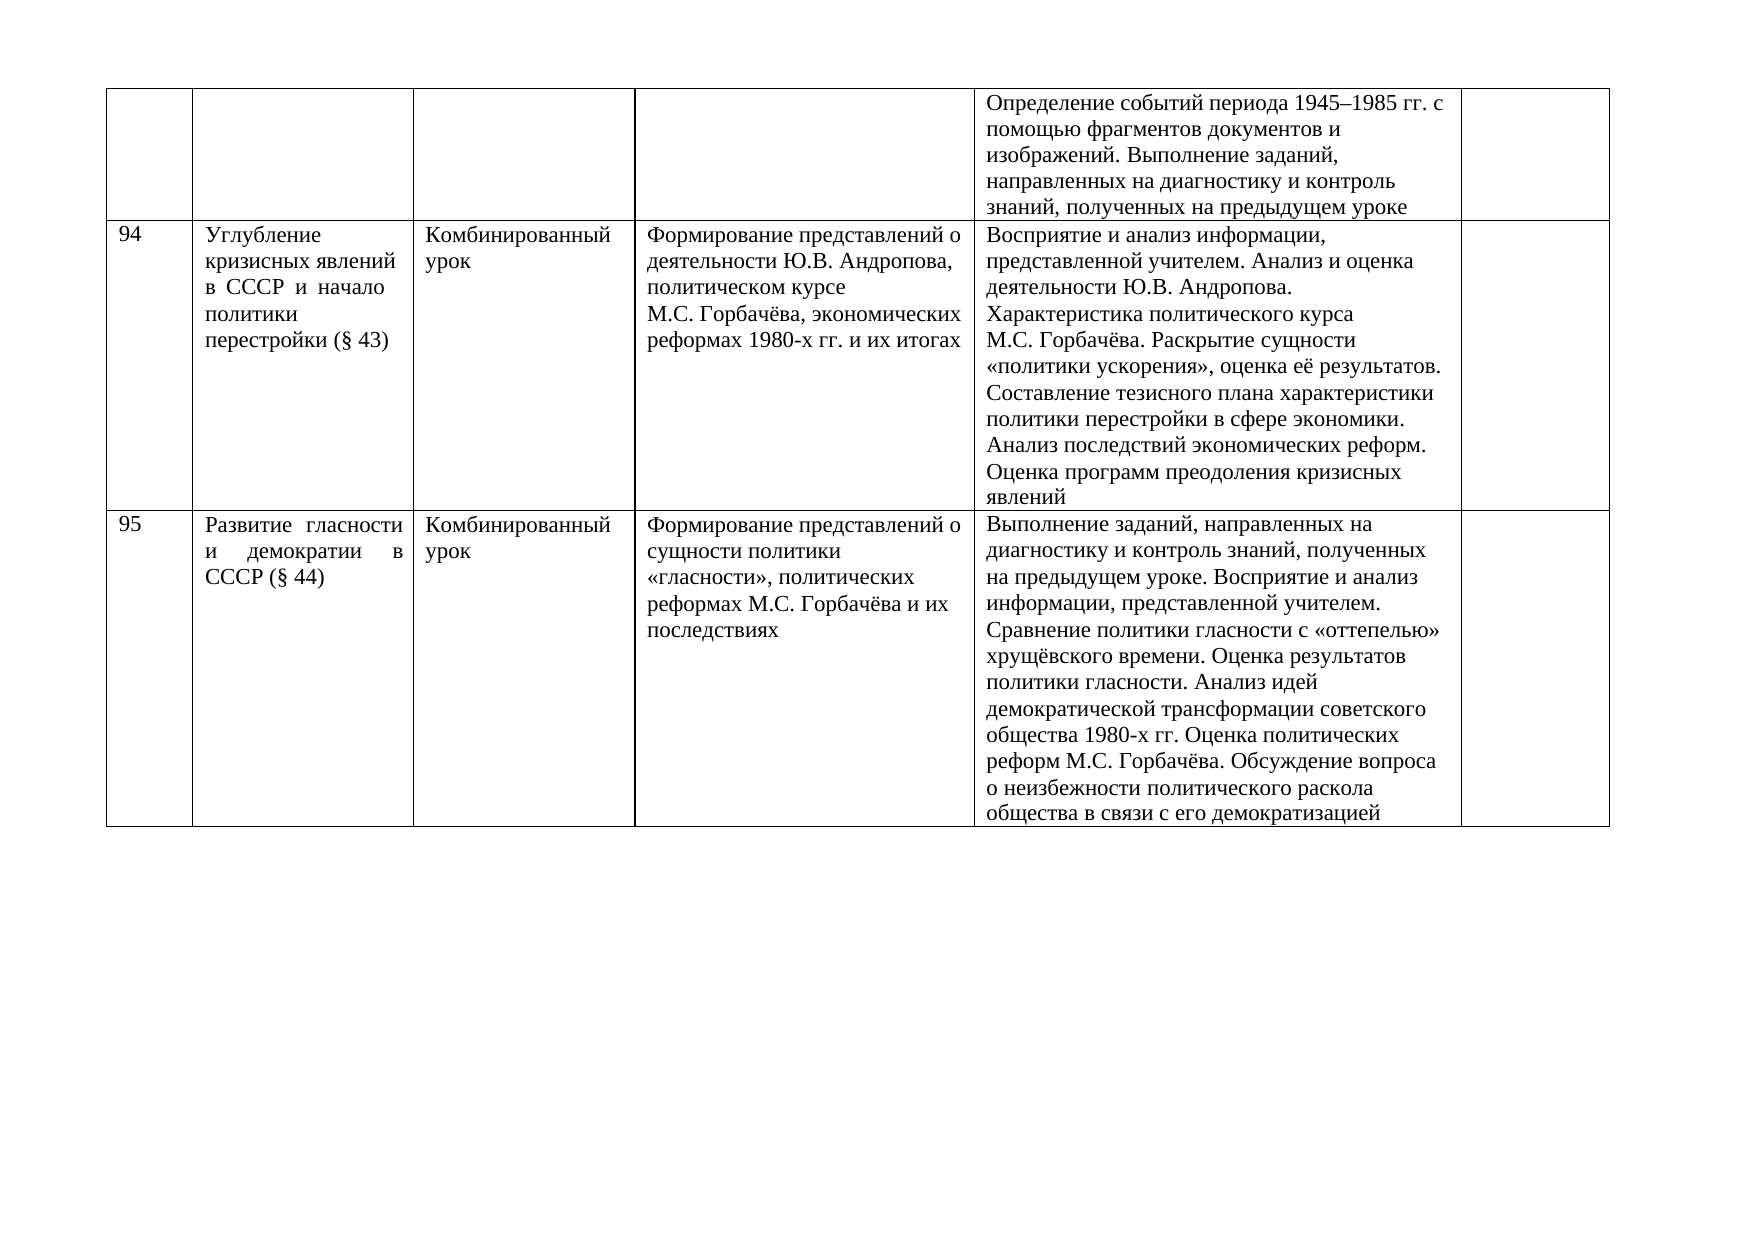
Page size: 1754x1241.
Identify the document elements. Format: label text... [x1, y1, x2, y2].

table_cell Углубление кризисных явлений в СССР и начало политики перестройки (§ 43) [193, 221, 413, 510]
table_header [107, 89, 192, 220]
table_header Определение событий периода 1945–1985 гг. с помощью фрагментов документов и изображений. Выполнение заданий, направленных на диагностику и контроль знаний, полученных на предыдущем уроке [975, 89, 1461, 220]
table_cell Выполнение заданий, направленных на диагностику и контроль знаний, полученных на предыдущем уроке. Восприятие и анализ информации, представленной учителем. Сравнение политики гласности с «оттепелью» хрущёвского времени. Оценка результатов политики гласности. Анализ идей демократической трансформации советского общества 1980-х гг. Оценка политических реформ М.С. Горбачёва. Обсуждение вопроса о неизбежности политического раскола общества в связи с его демократизацией [975, 511, 1461, 826]
table_cell [1462, 511, 1609, 826]
table_header [1462, 89, 1609, 220]
table_header [414, 89, 634, 220]
table_cell Комбинированный урок [414, 221, 634, 510]
table_cell [1462, 221, 1609, 510]
table_header [636, 89, 974, 220]
table_cell Формирование представлений о деятельности Ю.В. Андропова, политическом курсе М.С. Горбачёва, экономических реформах 1980-х гг. и их итогах [636, 221, 974, 510]
table_cell 95 [107, 511, 192, 826]
table_cell 94 [107, 221, 192, 510]
table_cell Формирование представлений о сущности политики «гласности», политических реформах М.С. Горбачёва и их последствиях [636, 511, 974, 826]
table_cell Развитие гласности и демократии в СССР (§ 44) [193, 511, 413, 826]
table_cell Комбинированный урок [414, 511, 634, 826]
table_header [193, 89, 413, 220]
table_cell Восприятие и анализ информации, представленной учителем. Анализ и оценка деятельности Ю.В. Андропова. Характеристика политического курса М.С. Горбачёва. Раскрытие сущности «политики ускорения», оценка её результатов. Составление тезисного плана характеристики политики перестройки в сфере экономики. Анализ последствий экономических реформ. Оценка программ преодоления кризисных явлений [975, 221, 1461, 510]
